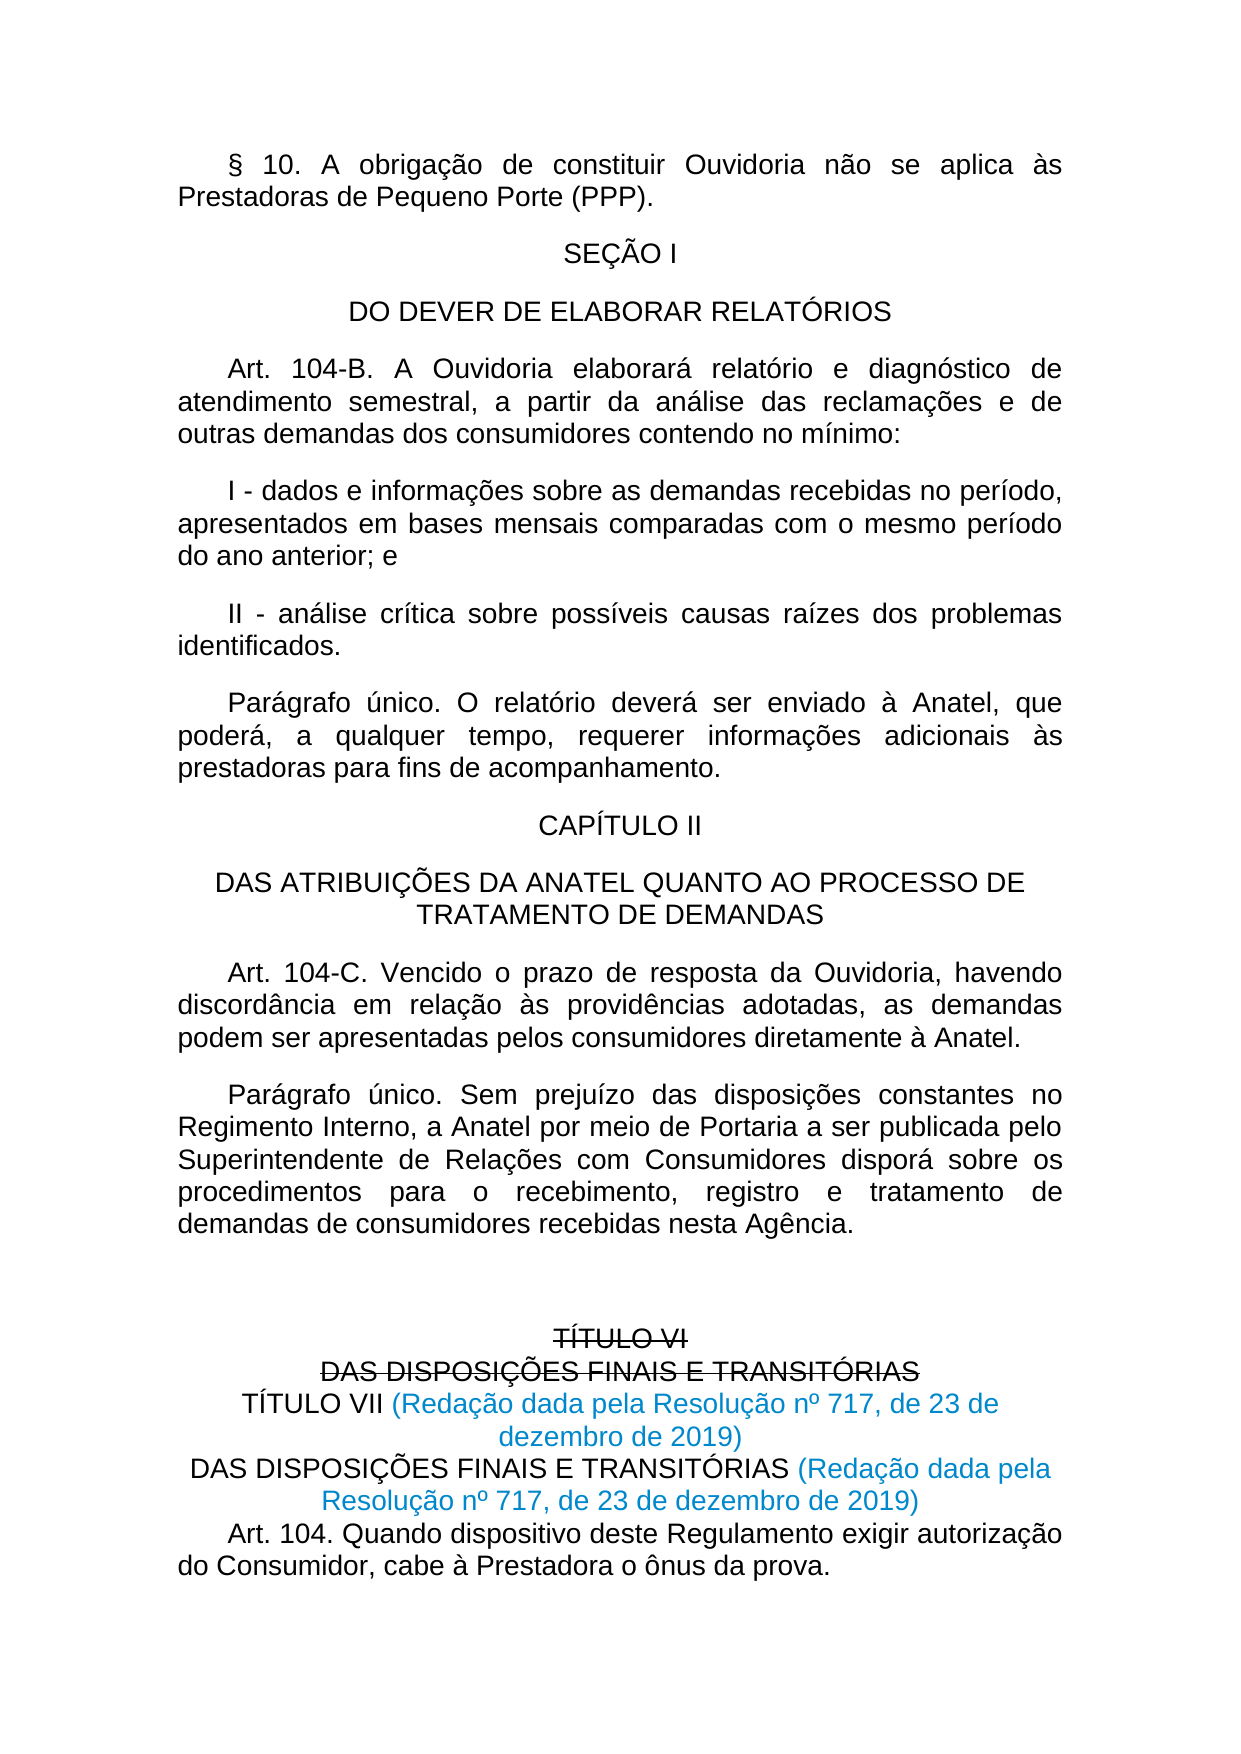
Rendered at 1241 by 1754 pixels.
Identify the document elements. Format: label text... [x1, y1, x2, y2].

text § 10. A obrigação de constituir Ouvidoria não se aplica às Prestadoras de Pequeno Porte (PPP). [177, 148, 1063, 212]
text TÍTULO VI [177, 1322, 1063, 1355]
text SEÇÃO I [177, 237, 1063, 270]
text Art. 104-B. A Ouvidoria elaborará relatório e diagnóstico de atendimento semestral, a partir da análise das reclamações e de outras demandas dos consumidores contendo no mínimo: [177, 352, 1063, 449]
text II - análise crítica sobre possíveis causas raízes dos problemas identificados. [177, 597, 1063, 661]
text DAS ATRIBUIÇÕES DA ANATEL QUANTO AO PROCESSO DE TRATAMENTO DE DEMANDAS [177, 866, 1063, 931]
text DAS DISPOSIÇÕES FINAIS E TRANSITÓRIAS [177, 1355, 1063, 1387]
text I - dados e informações sobre as demandas recebidas no período, apresentados em bases mensais comparadas com o mesmo período do ano anterior; e [177, 474, 1063, 572]
text TÍTULO VII (Redação dada pela Resolução nº 717, de 23 de dezembro de 2019) [177, 1387, 1063, 1452]
text DO DEVER DE ELABORAR RELATÓRIOS [177, 295, 1063, 327]
text Art. 104-C. Vencido o prazo de resposta da Ouvidoria, havendo discordância em relação às providências adotadas, as demandas podem ser apresentadas pelos consumidores diretamente à Anatel. [177, 956, 1063, 1053]
text Parágrafo único. O relatório deverá ser enviado à Anatel, que poderá, a qualquer tempo, requerer informações adicionais às prestadoras para fins de acompanhamento. [177, 686, 1063, 783]
text Parágrafo único. Sem prejuízo das disposições constantes no Regimento Interno, a Anatel por meio de Portaria a ser publicada pelo Superintendente de Relações com Consumidores disporá sobre os procedimentos para o recebimento, registro e tratamento de demandas de consumidores recebidas nesta Agência. [177, 1078, 1063, 1240]
text CAPÍTULO II [177, 808, 1063, 841]
text DAS DISPOSIÇÕES FINAIS E TRANSITÓRIAS (Redação dada pela Resolução nº 717, de 23 de dezembro de 2019) [177, 1452, 1063, 1517]
text Art. 104. Quando dispositivo deste Regulamento exigir autorização do Consumidor, cabe à Prestadora o ônus da prova. [177, 1517, 1063, 1581]
